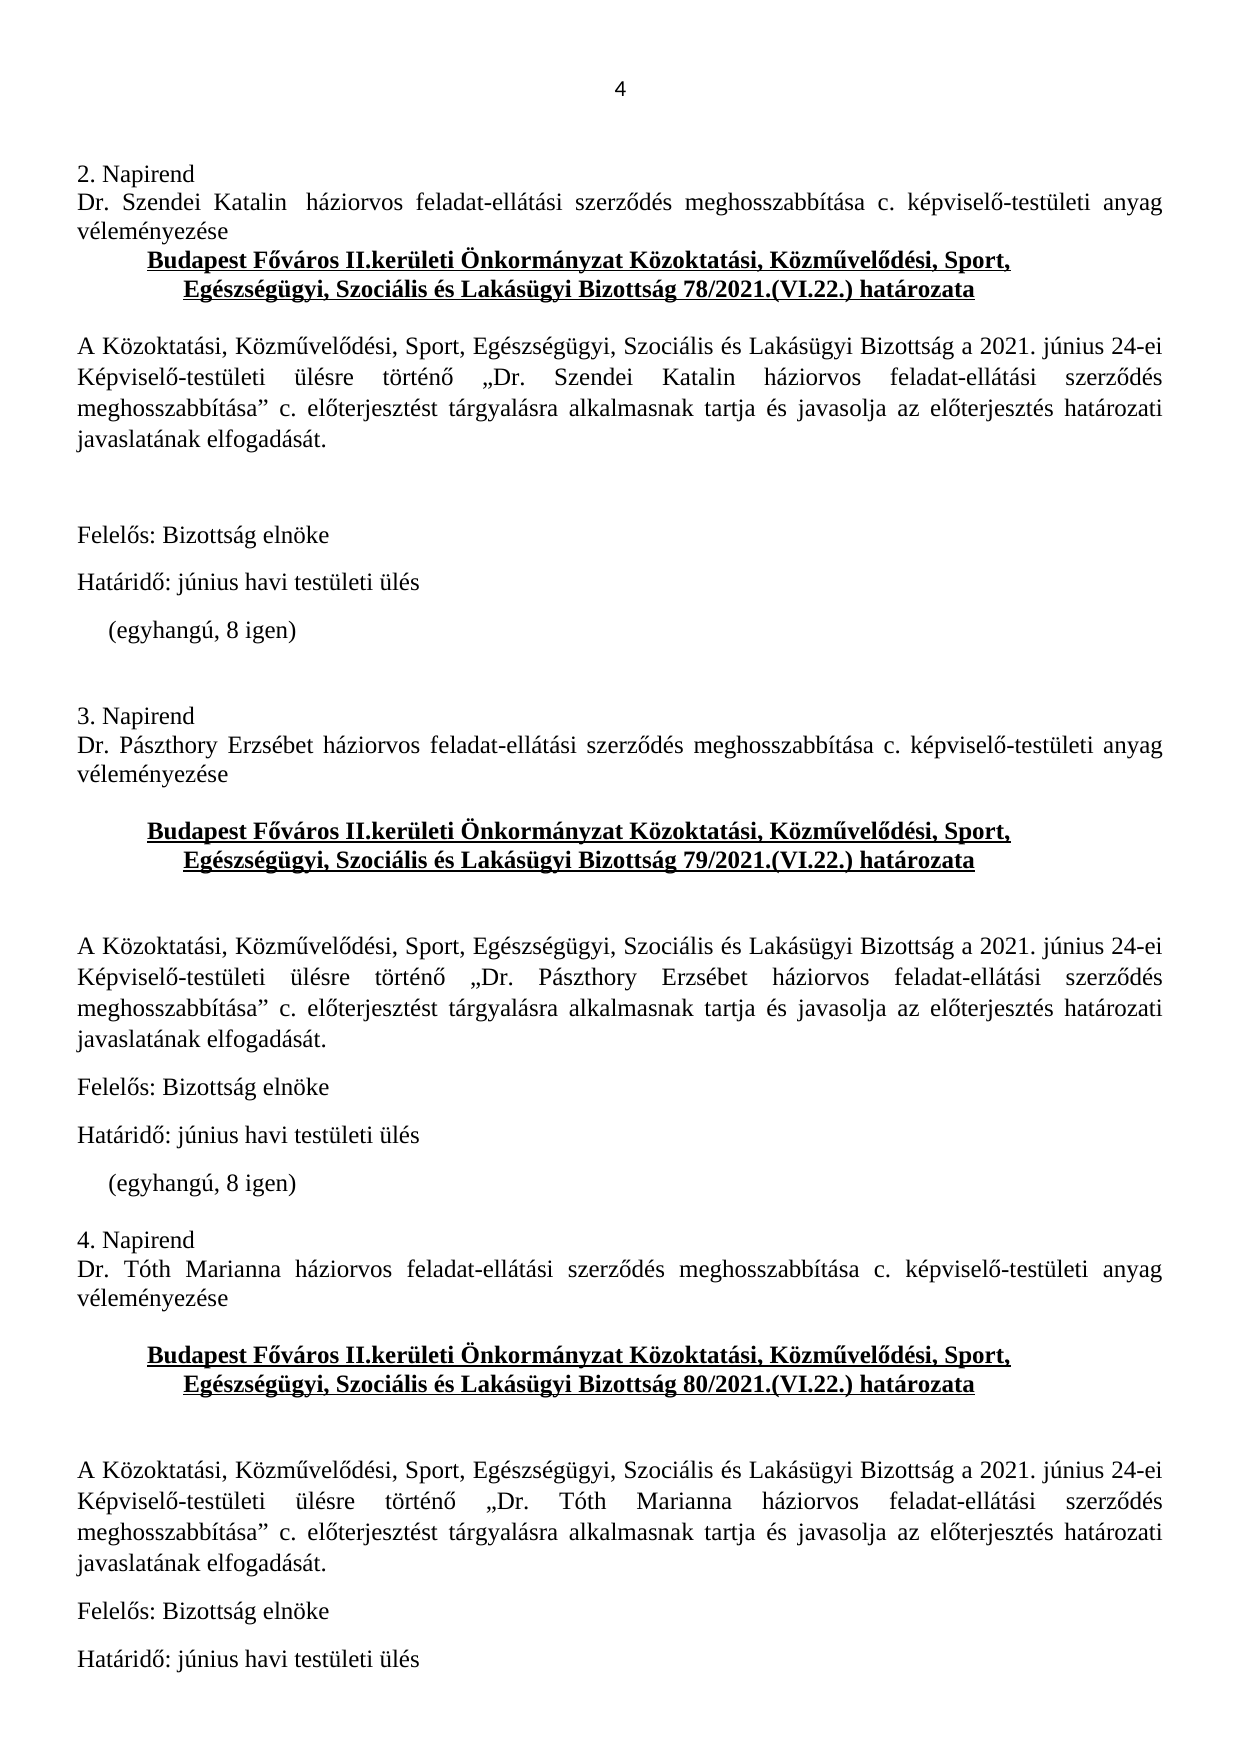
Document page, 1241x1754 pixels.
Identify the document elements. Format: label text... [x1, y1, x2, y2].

text A Közoktatási, Közművelődési, Sport, Egészségügyi, Szociális és Lakásügyi Bizottság a 2021. június 24-ei Képviselő-testületi ülésre történő „Dr. Szendei Katalin háziorvos feladat-ellátási szerződés meghosszabbítása” c. előterjesztést tárgyalásra alkalmasnak tartja és javasolja az előterjesztés határozati javaslatának elfogadását. [77, 331, 1163, 453]
text Felelős: Bizottság elnöke [77, 520, 1156, 548]
text Határidő: június havi testületi ülés [77, 1644, 1163, 1672]
text Budapest Főváros II.kerületi Önkormányzat Közoktatási, Közművelődési, Sport, Egészségügyi, Szociális és Lakásügyi Bizottság 78/2021.(VI.22.) határozata [77, 245, 1081, 302]
text A Közoktatási, Közművelődési, Sport, Egészségügyi, Szociális és Lakásügyi Bizottság a 2021. június 24-ei Képviselő-testületi ülésre történő „Dr. Tóth Marianna háziorvos feladat-ellátási szerződés meghosszabbítása” c. előterjesztést tárgyalásra alkalmasnak tartja és javasolja az előterjesztés határozati javaslatának elfogadását. [77, 1455, 1163, 1577]
text Budapest Főváros II.kerületi Önkormányzat Közoktatási, Közművelődési, Sport, Egészségügyi, Szociális és Lakásügyi Bizottság 80/2021.(VI.22.) határozata [77, 1340, 1081, 1398]
text A Közoktatási, Közművelődési, Sport, Egészségügyi, Szociális és Lakásügyi Bizottság a 2021. június 24-ei Képviselő-testületi ülésre történő „Dr. Pászthory Erzsébet háziorvos feladat-ellátási szerződés meghosszabbítása” c. előterjesztést tárgyalásra alkalmasnak tartja és javasolja az előterjesztés határozati javaslatának elfogadását. [77, 931, 1163, 1053]
text (egyhangú, 8 igen) [77, 1168, 1081, 1196]
text 2. Napirend [77, 159, 1163, 187]
text Felelős: Bizottság elnöke [77, 1596, 1156, 1625]
text (egyhangú, 8 igen) [77, 615, 1081, 644]
text Dr. Pászthory Erzsébet háziorvos feladat-ellátási szerződés meghosszabbítása c. képviselő-testületi anyag véleményezése [77, 730, 1163, 788]
text 4. Napirend [77, 1225, 1163, 1254]
text Határidő: június havi testületi ülés [77, 1120, 1163, 1149]
text Dr. Szendei Katalin háziorvos feladat-ellátási szerződés meghosszabbítása c. képviselő-testületi anyag véleményezése [77, 187, 1163, 245]
text Határidő: június havi testületi ülés [77, 567, 1163, 596]
text Dr. Tóth Marianna háziorvos feladat-ellátási szerződés meghosszabbítása c. képviselő-testületi anyag véleményezése [77, 1254, 1163, 1311]
text Felelős: Bizottság elnöke [77, 1072, 1156, 1101]
text Budapest Főváros II.kerületi Önkormányzat Közoktatási, Közművelődési, Sport, Egészségügyi, Szociális és Lakásügyi Bizottság 79/2021.(VI.22.) határozata [77, 816, 1081, 874]
text 3. Napirend [77, 701, 1163, 730]
